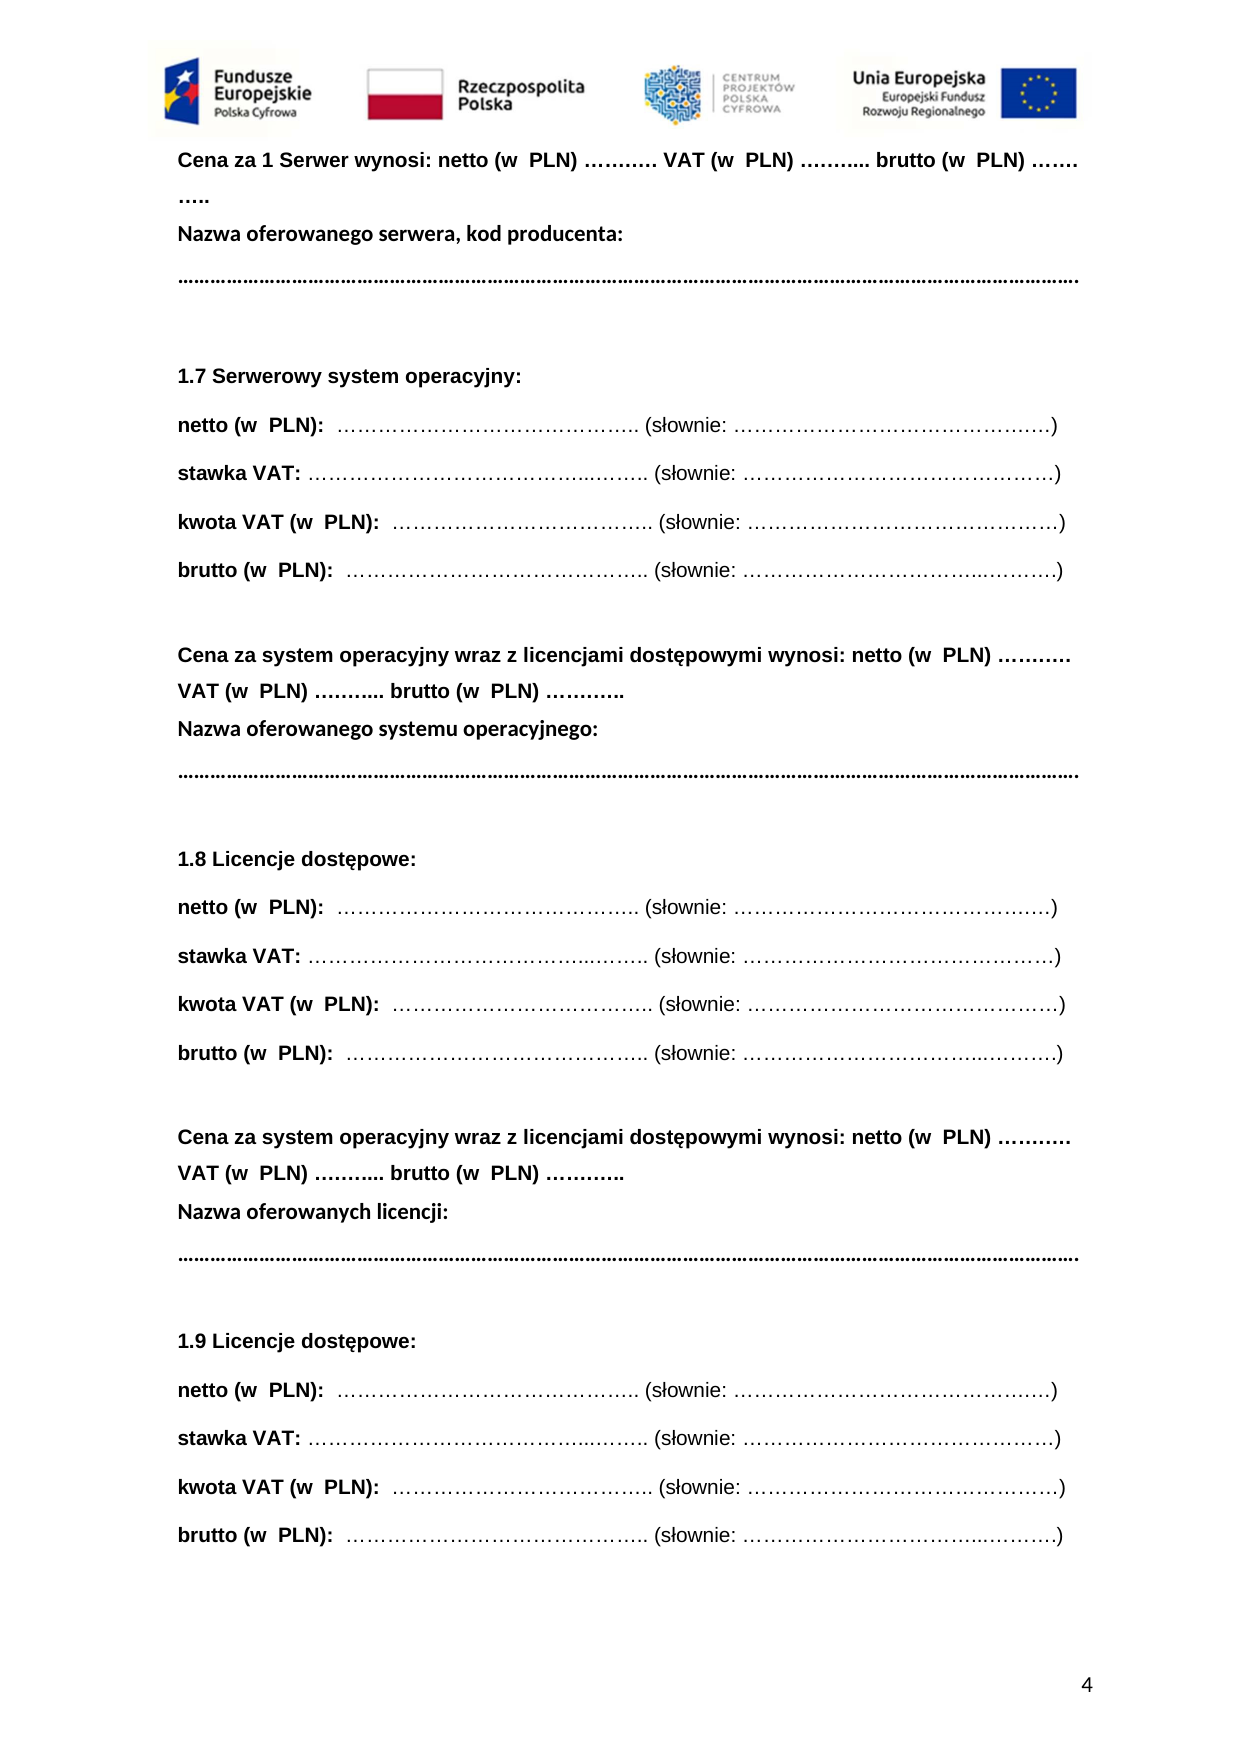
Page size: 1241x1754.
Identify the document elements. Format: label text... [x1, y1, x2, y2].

picture [147, 40, 1093, 148]
list …………………………………………………………………………………………………………………………………………………. [177, 1239, 1082, 1267]
list 1.8 Licencje dostępowe: [177, 847, 1082, 871]
list brutto (w PLN): …………………………………….. (słownie: ……………………………...……….) [177, 1041, 1082, 1064]
list kwota VAT (w PLN): ……………………………….. (słownie: ………………………………………) [177, 510, 1082, 534]
list stawka VAT: …………………………………...…….. (słownie: ………………………………………) [177, 1426, 1082, 1450]
list stawka VAT: …………………………………...…….. (słownie: ………………………………………) [177, 944, 1082, 968]
list kwota VAT (w PLN): ……………………………….. (słownie: ………………………………………) [177, 1474, 1082, 1498]
list brutto (w PLN): …………………………………….. (słownie: ……………………………...……….) [177, 1523, 1082, 1547]
list stawka VAT: …………………………………...…….. (słownie: ………………………………………) [177, 461, 1082, 485]
list 1.9 Licencje dostępowe: [177, 1329, 1082, 1353]
list …………………………………………………………………………………………………………………………………………………. [177, 261, 1082, 289]
list kwota VAT (w PLN): ……………………………….. (słownie: ………………………………………) [177, 992, 1082, 1016]
list brutto (w PLN): …………………………………….. (słownie: ……………………………...……….) [177, 558, 1082, 582]
list Cena za system operacyjny wraz z licencjami dostępowymi wynosi: netto (w PLN) …….…. VAT (w PLN) ….….... brutto (w PLN) …….….. [177, 1125, 1082, 1185]
list Nazwa oferowanego serwera, kod producenta: [177, 219, 1082, 247]
list Cena za system operacyjny wraz z licencjami dostępowymi wynosi: netto (w PLN) …….…. VAT (w PLN) ….….... brutto (w PLN) …….….. [177, 642, 1082, 702]
list Nazwa oferowanych licencji: [177, 1197, 1082, 1225]
list netto (w PLN): …………………………………….. (słownie: …………………………………….…) [177, 1378, 1082, 1402]
list …………………………………………………………………………………………………………………………………………………. [177, 756, 1082, 784]
list 1.7 Serwerowy system operacyjny: [177, 364, 1082, 388]
list netto (w PLN): …………………………………….. (słownie: …………………………………….…) [177, 895, 1082, 919]
list Cena za 1 Serwer wynosi: netto (w PLN) …….…. VAT (w PLN) ….….... brutto (w PLN) …….….. [177, 148, 1082, 207]
list netto (w PLN): …………………………………….. (słownie: …………………………………….…) [177, 413, 1082, 437]
list Nazwa oferowanego systemu operacyjnego: [177, 714, 1082, 742]
